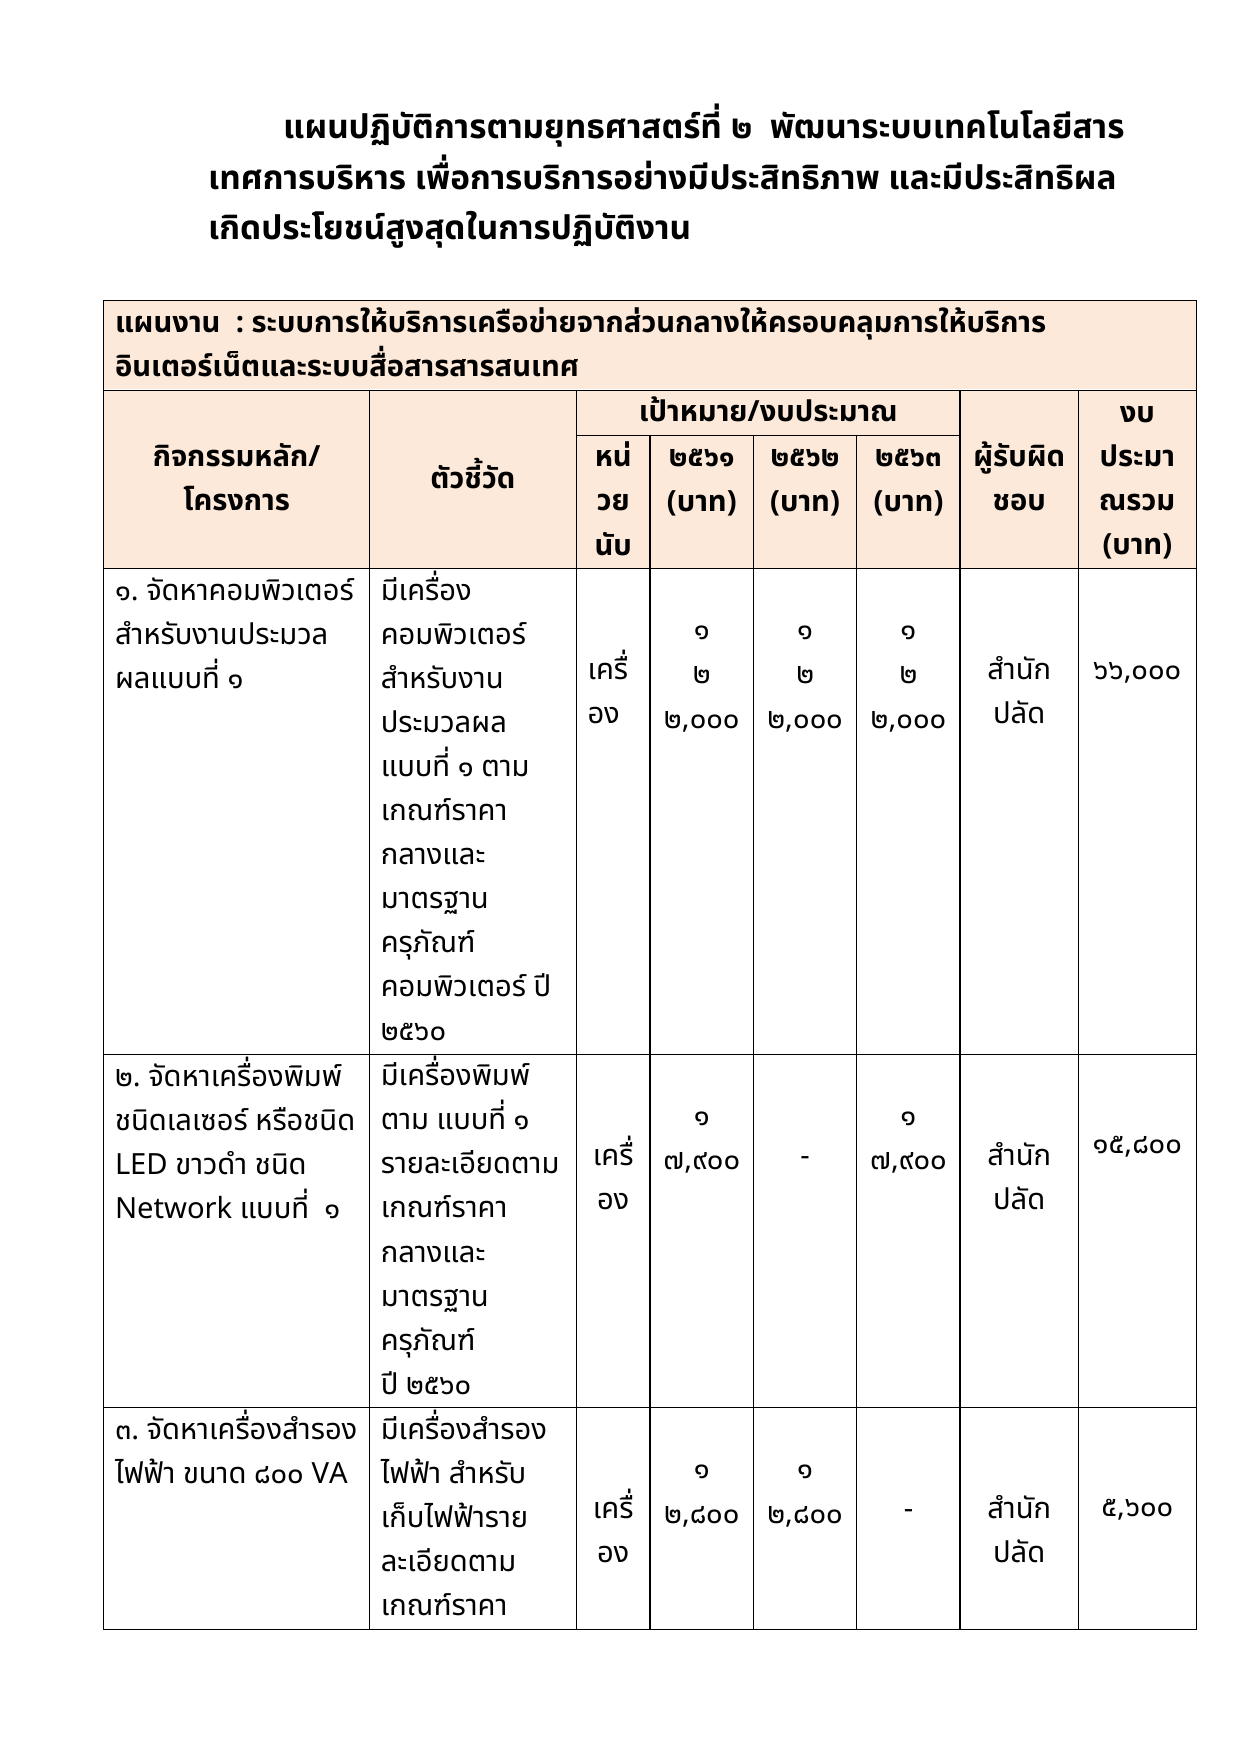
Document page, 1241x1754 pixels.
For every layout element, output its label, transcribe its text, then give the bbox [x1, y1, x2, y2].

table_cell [104, 1408, 369, 1629]
text แผนปฏิบัติการตามยุทธศาสตร์ที่ ๒ พัฒนาระบบเทคโนโลยีสารเทศการบริหาร เพื่อการบริการอย่างมีประสิทธิภาพ และมีประสิทธิผล เกิดประโยชน์สูงสุดในการปฏิบัติงาน [208, 103, 1137, 255]
table_cell สำนักปลัด [961, 569, 1078, 1054]
table_cell ๒๕๖๒ (บาท) [754, 436, 856, 568]
table_cell เป้าหมาย/งบประมาณ [577, 391, 959, 435]
table_cell ๒. จัดหาเครื่องพิมพ์ชนิดเลเซอร์ หรือชนิด LED ขาวดำ ชนิด Network แบบที่ ๑ [104, 1055, 369, 1407]
table_cell มีเครื่องคอมพิวเตอร์สำหรับงานประมวลผล แบบที่ ๑ ตามเกณฑ์ราคากลางและมาตรฐานครุภัณฑ์คอมพิวเตอร์ ปี ๒๕๖๐ [370, 569, 576, 1054]
table_cell ๑ ๗,๙๐๐ [651, 1055, 753, 1407]
table_cell ๑. จัดหาคอมพิวเตอร์สำหรับงานประมวลผลแบบที่ ๑ [104, 569, 369, 1054]
table_cell - [754, 1055, 856, 1407]
table_cell ๖๖,๐๐๐ [1079, 569, 1196, 1054]
table_cell สำนักปลัด [961, 1408, 1078, 1629]
table_cell ๑ ๒๒,๐๐๐ [754, 569, 856, 1054]
table_cell ๑๕,๘๐๐ [1079, 1055, 1196, 1407]
table_cell หน่วยนับ [577, 436, 649, 568]
table_cell - [857, 1408, 959, 1629]
table_cell ๕,๖๐๐ [1079, 1408, 1196, 1629]
table_cell ๑ ๒,๘๐๐ [651, 1408, 753, 1629]
table_cell ๑ ๒,๘๐๐ [754, 1408, 856, 1629]
table_cell งบประมาณรวม (บาท) [1079, 391, 1196, 568]
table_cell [370, 1408, 576, 1629]
table_cell ๒๕๖๓ (บาท) [857, 436, 959, 568]
table_cell เครื่อง [577, 1408, 649, 1629]
table_cell ๑ ๒๒,๐๐๐ [651, 569, 753, 1054]
table_cell กิจกรรมหลัก/โครงการ [104, 391, 369, 568]
table_cell ๑ ๒๒,๐๐๐ [857, 569, 959, 1054]
table_cell ผู้รับผิดชอบ [961, 391, 1078, 568]
table_cell เครื่อง [577, 569, 649, 1054]
table_cell มีเครื่องพิมพ์ตาม แบบที่ ๑ รายละเอียดตามเกณฑ์ราคากลางและมาตรฐานครุภัณฑ์ ปี ๒๕๖๐ [370, 1055, 576, 1407]
table_cell เครื่อง [577, 1055, 649, 1407]
table_cell ตัวชี้วัด [370, 391, 576, 568]
table_header แผนงาน : ระบบการให้บริการเครือข่ายจากส่วนกลางให้ครอบคลุมการให้บริการอินเตอร์เน็ตและระบบสื่อสารสารสนเทศ [104, 301, 1196, 389]
table_cell ๒๕๖๑ (บาท) [651, 436, 753, 568]
table_cell ๑ ๗,๙๐๐ [857, 1055, 959, 1407]
table_cell สำนักปลัด [961, 1055, 1078, 1407]
